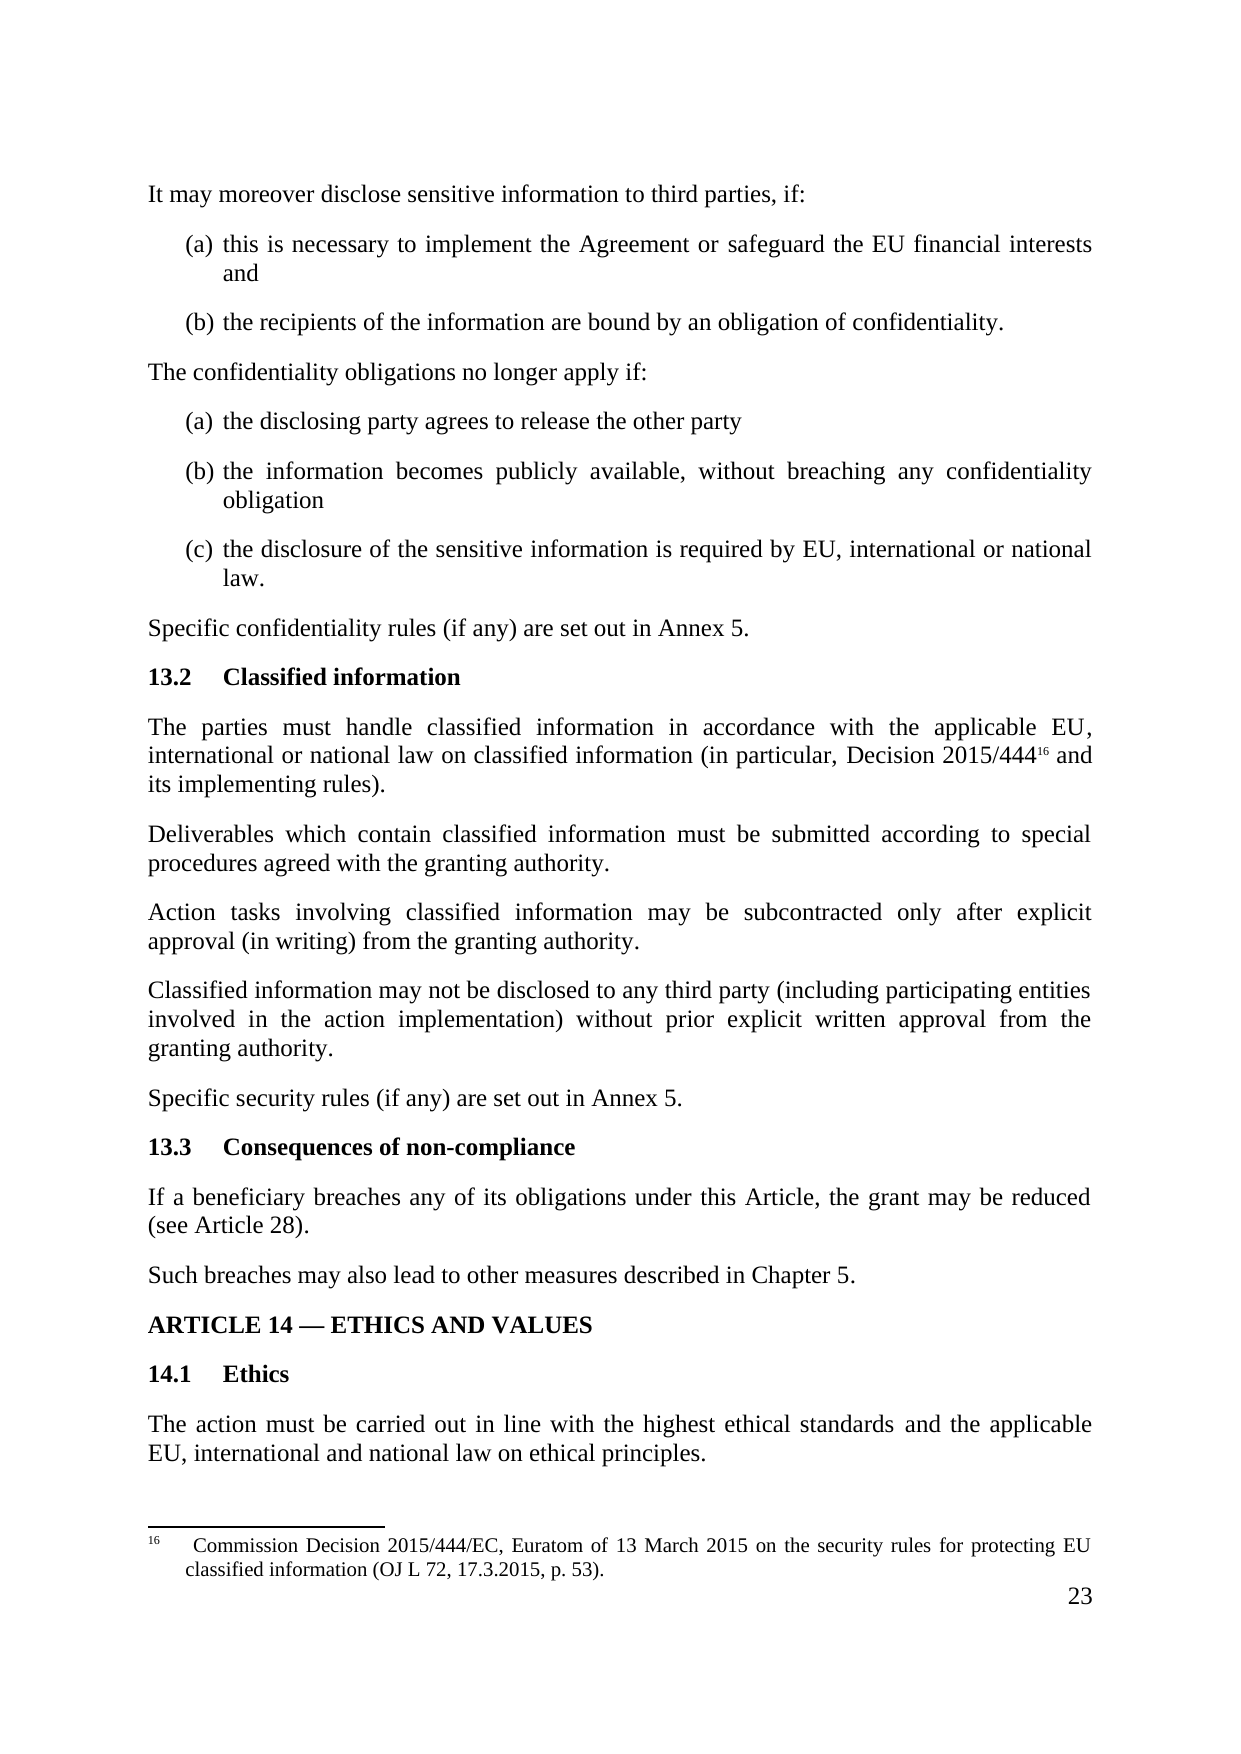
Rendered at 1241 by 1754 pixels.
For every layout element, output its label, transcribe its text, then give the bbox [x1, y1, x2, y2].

subtitle 14.1 Ethics [148, 1359, 1092, 1388]
subtitle ARTICLE 14 — ETHICS AND VALUES [148, 1310, 1092, 1338]
text Deliverables which contain classified information must be submitted according to special procedures agreed with the granting authority. [148, 819, 1092, 876]
list this is necessary to implement the Agreement or safeguard the EU financial interests and [185, 229, 1092, 286]
list the disclosing party agrees to release the other party [185, 406, 1092, 435]
list the information becomes publicly available, without breaching any confidentiality obligation [185, 456, 1092, 513]
text The parties must handle classified information in accordance with the applicable EU, international or national law on classified information (in particular, Decision 2015/444 and its implementing rules). [148, 712, 1092, 798]
text The action must be carried out in line with the highest ethical standards and the applicable EU, international and national law on ethical principles. [148, 1409, 1092, 1466]
text Such breaches may also lead to other measures described in Chapter 5. [148, 1260, 1092, 1289]
text Classified information may not be disclosed to any third party (including participating entities involved in the action implementation) without prior explicit written approval from the granting authority. [148, 976, 1092, 1062]
text Specific confidentiality rules (if any) are set out in Annex 5. [148, 613, 1092, 641]
text Action tasks involving classified information may be subcontracted only after explicit approval (in writing) from the granting authority. [148, 897, 1092, 955]
subtitle 13.2 Classified information [148, 662, 1092, 691]
list the recipients of the information are bound by an obligation of confidentiality. [185, 307, 1092, 336]
subtitle 13.3 Consequences of non-compliance [148, 1132, 1092, 1161]
text Specific security rules (if any) are set out in Annex 5. [148, 1083, 1092, 1111]
text The confidentiality obligations no longer apply if: [148, 357, 1092, 386]
text It may moreover disclose sensitive information to third parties, if: [148, 179, 1092, 208]
text If a beneficiary breaches any of its obligations under this Article, the grant may be reduced (see Article 28). [148, 1182, 1092, 1239]
list the disclosure of the sensitive information is required by EU, international or national law. [185, 534, 1092, 592]
